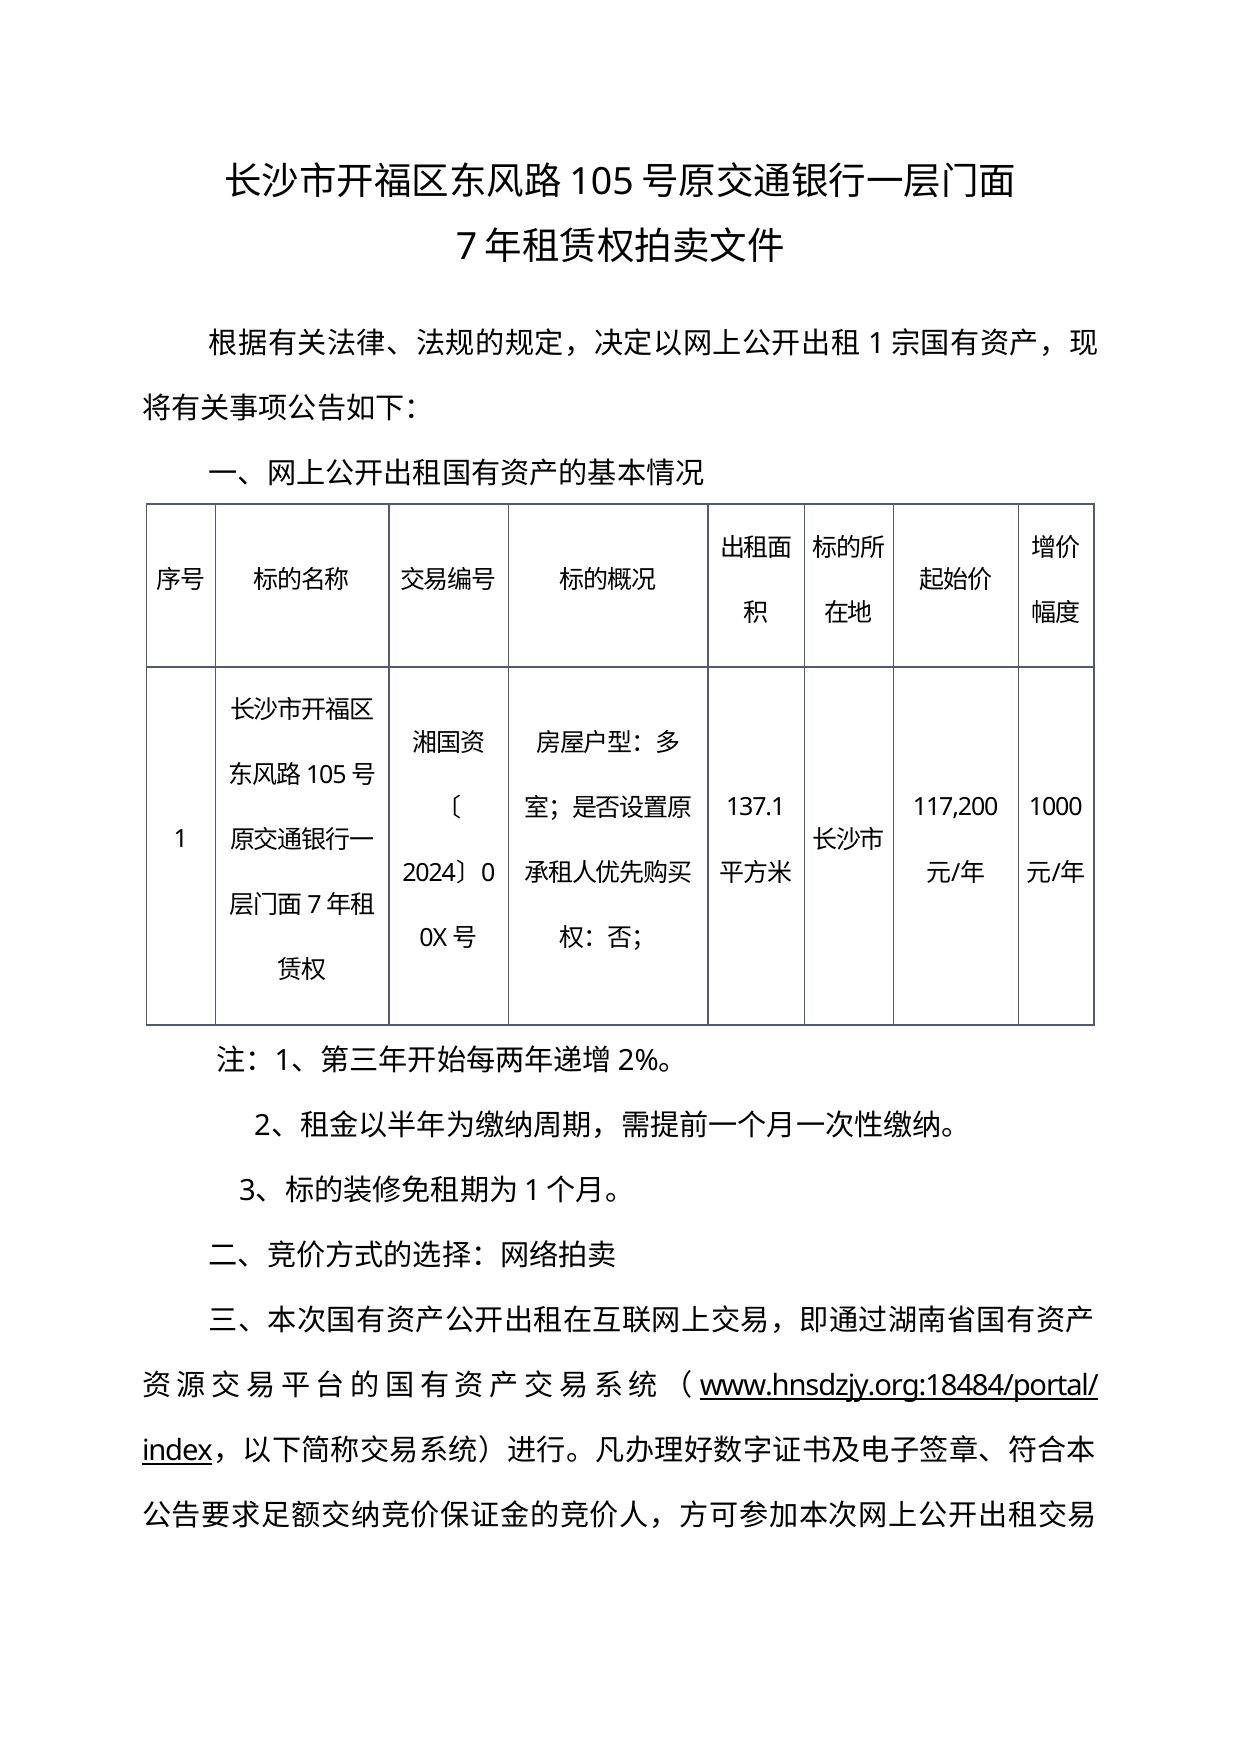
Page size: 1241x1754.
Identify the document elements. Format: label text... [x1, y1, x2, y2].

table_cell 长沙市 [805, 668, 893, 1024]
table_cell 房屋户型：多室；是否设置原承租人优先购买权：否； [509, 668, 707, 1024]
table_cell 1000元/年 [1019, 668, 1093, 1024]
table_header 增价幅度 [1019, 505, 1093, 666]
table_cell 117,200元/年 [894, 668, 1018, 1024]
text 根据有关法律、法规的规定，决定以网上公开出租1宗国有资产，现将有关事项公告如下： [142, 308, 1098, 438]
text ​ 3、标的装修免租期为1个月。 [142, 1155, 1098, 1220]
table_cell 137.1平方米 [709, 668, 804, 1024]
table_header 标的概况 [509, 505, 707, 666]
table_cell 湘国资〔2024〕00X号 [390, 668, 508, 1024]
text 注：1、第三年开始每两年递增2%。 [142, 1025, 1098, 1090]
table_cell 长沙市开福区东风路105号原交通银行一层门面7年租赁权 [216, 668, 388, 1024]
text 2、租金以半年为缴纳周期，需提前一个月一次性缴纳。 [142, 1090, 1098, 1155]
table_header 出租面积 [709, 505, 804, 666]
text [142, 1285, 1098, 1545]
text 一、网上公开出租国有资产的基本情况 [142, 438, 1098, 503]
table_header 标的名称 [216, 505, 388, 666]
table_header 起始价 [894, 505, 1018, 666]
table_header 标的所在地 [805, 505, 893, 666]
table_cell 1 [147, 668, 215, 1024]
table_header 交易编号 [390, 505, 508, 666]
text 7年租赁权拍卖文件 [142, 211, 1098, 276]
text 二、竞价方式的选择：网络拍卖 [142, 1220, 1098, 1285]
table_header 序号 [147, 505, 215, 666]
text 长沙市开福区东风路105号原交通银行一层门面 [142, 146, 1098, 211]
